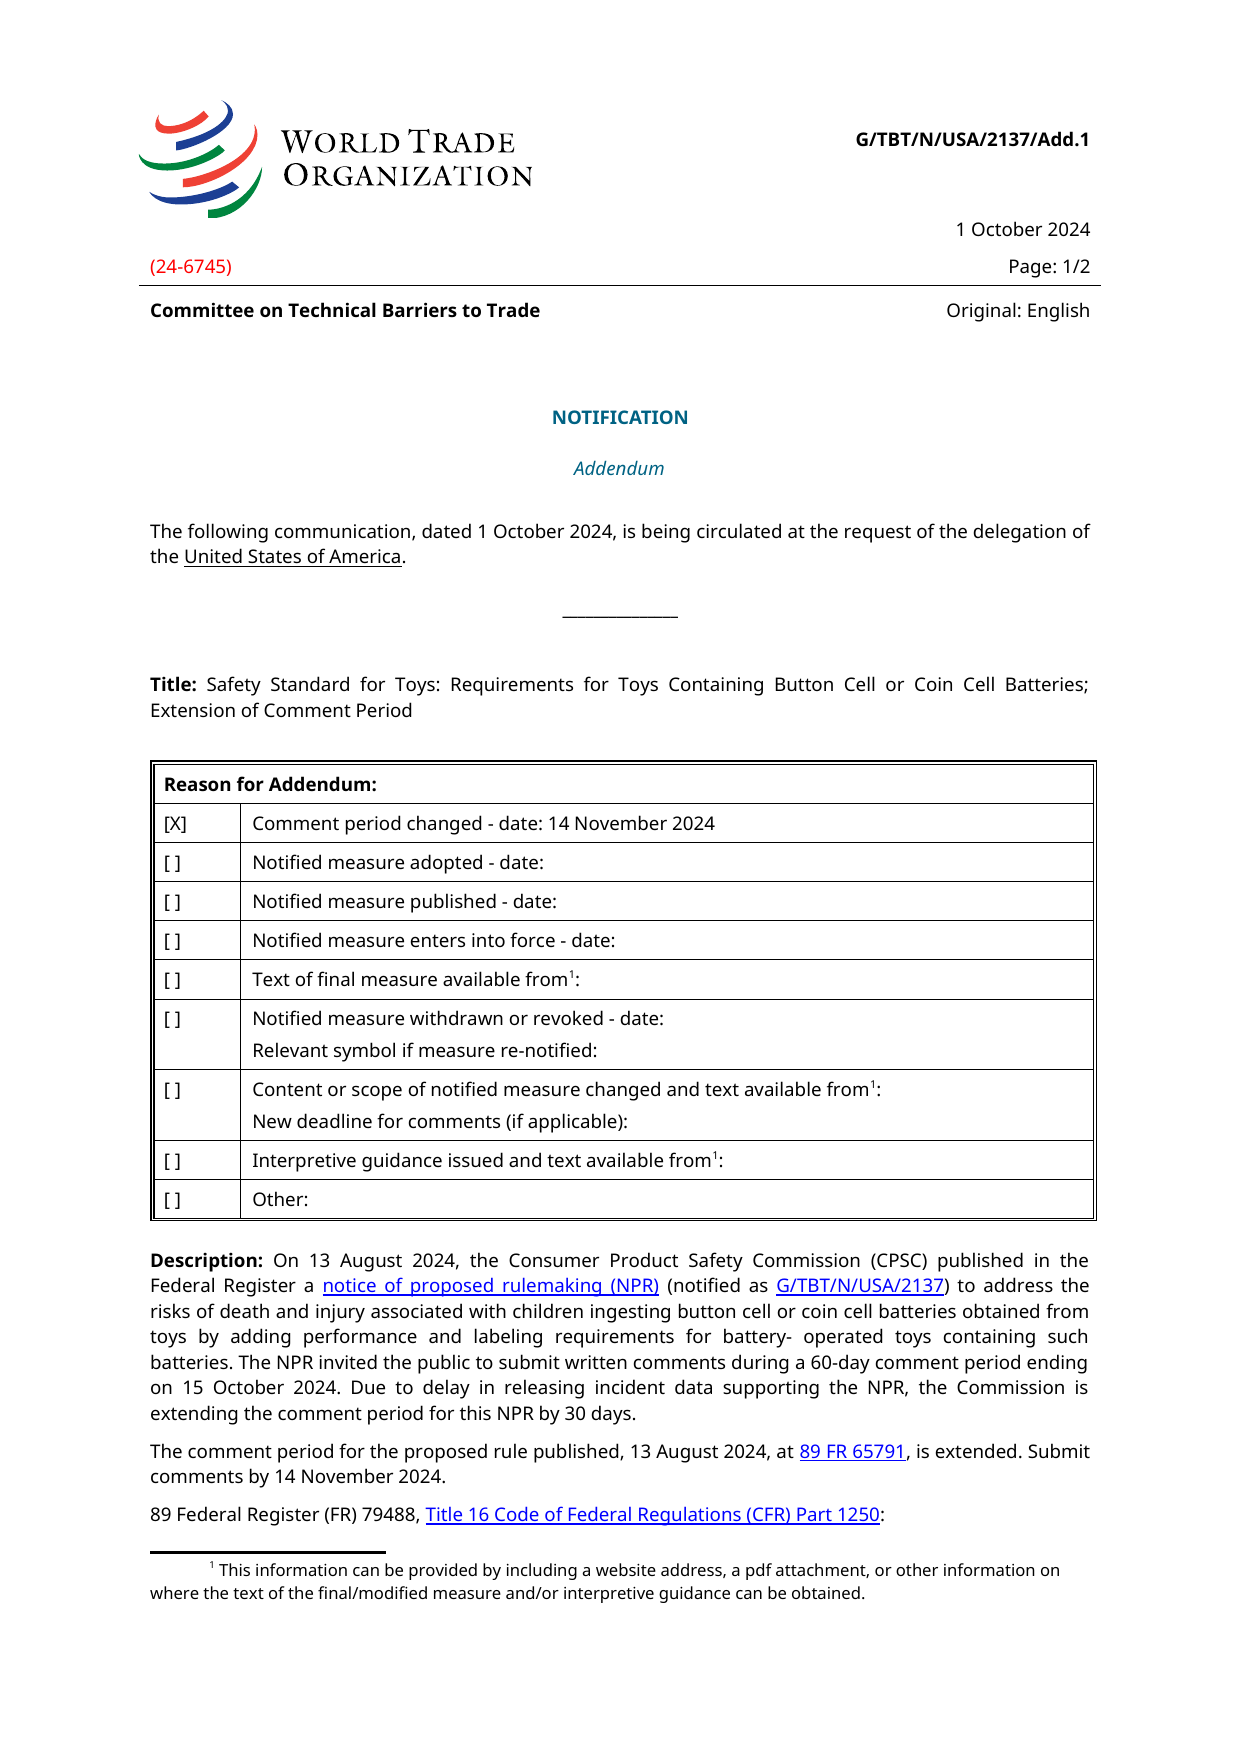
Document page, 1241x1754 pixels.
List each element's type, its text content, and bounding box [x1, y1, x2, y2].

table_cell Notified measure withdrawn or revoked - date: Relevant symbol if measure re-notified: [241, 1000, 1093, 1069]
table_cell [X] [155, 804, 240, 842]
text 89 Federal Register (FR) 79488, Title 16 Code of Federal Regulations (CFR) Part 1250: [150, 1502, 1090, 1527]
table_cell [ ] [155, 921, 240, 959]
table_cell [ ] [155, 843, 240, 881]
text _______________ [150, 595, 1090, 620]
table_cell Interpretive guidance issued and text available from1: [241, 1141, 1093, 1179]
table_cell Text of final measure available from: [241, 960, 1093, 998]
title NOTIFICATION [150, 405, 1090, 430]
text Title: Safety Standard for Toys: Requirements for Toys Containing Button Cell or Coin Cell Batteries; Extension of Comment Period [150, 671, 1090, 722]
table_cell Notified measure enters into force - date: [241, 921, 1093, 959]
table_cell [ ] [155, 1000, 240, 1069]
text The comment period for the proposed rule published, 13 August 2024, at 89 FR 65791, is extended. Submit comments by 14 November 2024. [150, 1438, 1090, 1489]
table_cell [ ] [155, 960, 240, 998]
text Description: On 13 August 2024, the Consumer Product Safety Commission (CPSC) published in the Federal Register a notice of proposed rulemaking (NPR) (notified as G/TBT/N/USA/2137) to address the risks of death and injury associated with children ingesting button cell or coin cell batteries obtained from toys by adding performance and labeling requirements for battery- operated toys containing such batteries. The NPR invited the public to submit written comments during a 60-day comment period ending on 15 October 2024. Due to delay in releasing incident data supporting the NPR, the Commission is extending the comment period for this NPR by 30 days. [150, 1247, 1090, 1426]
text The following communication, dated 1 October 2024, is being circulated at the request of the delegation of the United States of America. [150, 518, 1090, 569]
table_cell Content or scope of notified measure changed and text available from1: New deadline for comments (if applicable): [241, 1070, 1093, 1140]
table_cell Comment period changed - date: 14 November 2024 [241, 804, 1093, 842]
table_cell [ ] [155, 1070, 240, 1140]
title Addendum [150, 455, 1090, 481]
table_cell Notified measure published - date: [241, 882, 1093, 920]
table_cell Notified measure adopted - date: [241, 843, 1093, 881]
table_cell [ ] [155, 1180, 240, 1218]
table_cell Other: [241, 1180, 1093, 1218]
table_cell [ ] [155, 882, 240, 920]
table_cell [ ] [155, 1141, 240, 1179]
table_header Reason for Addendum: [155, 765, 1093, 803]
